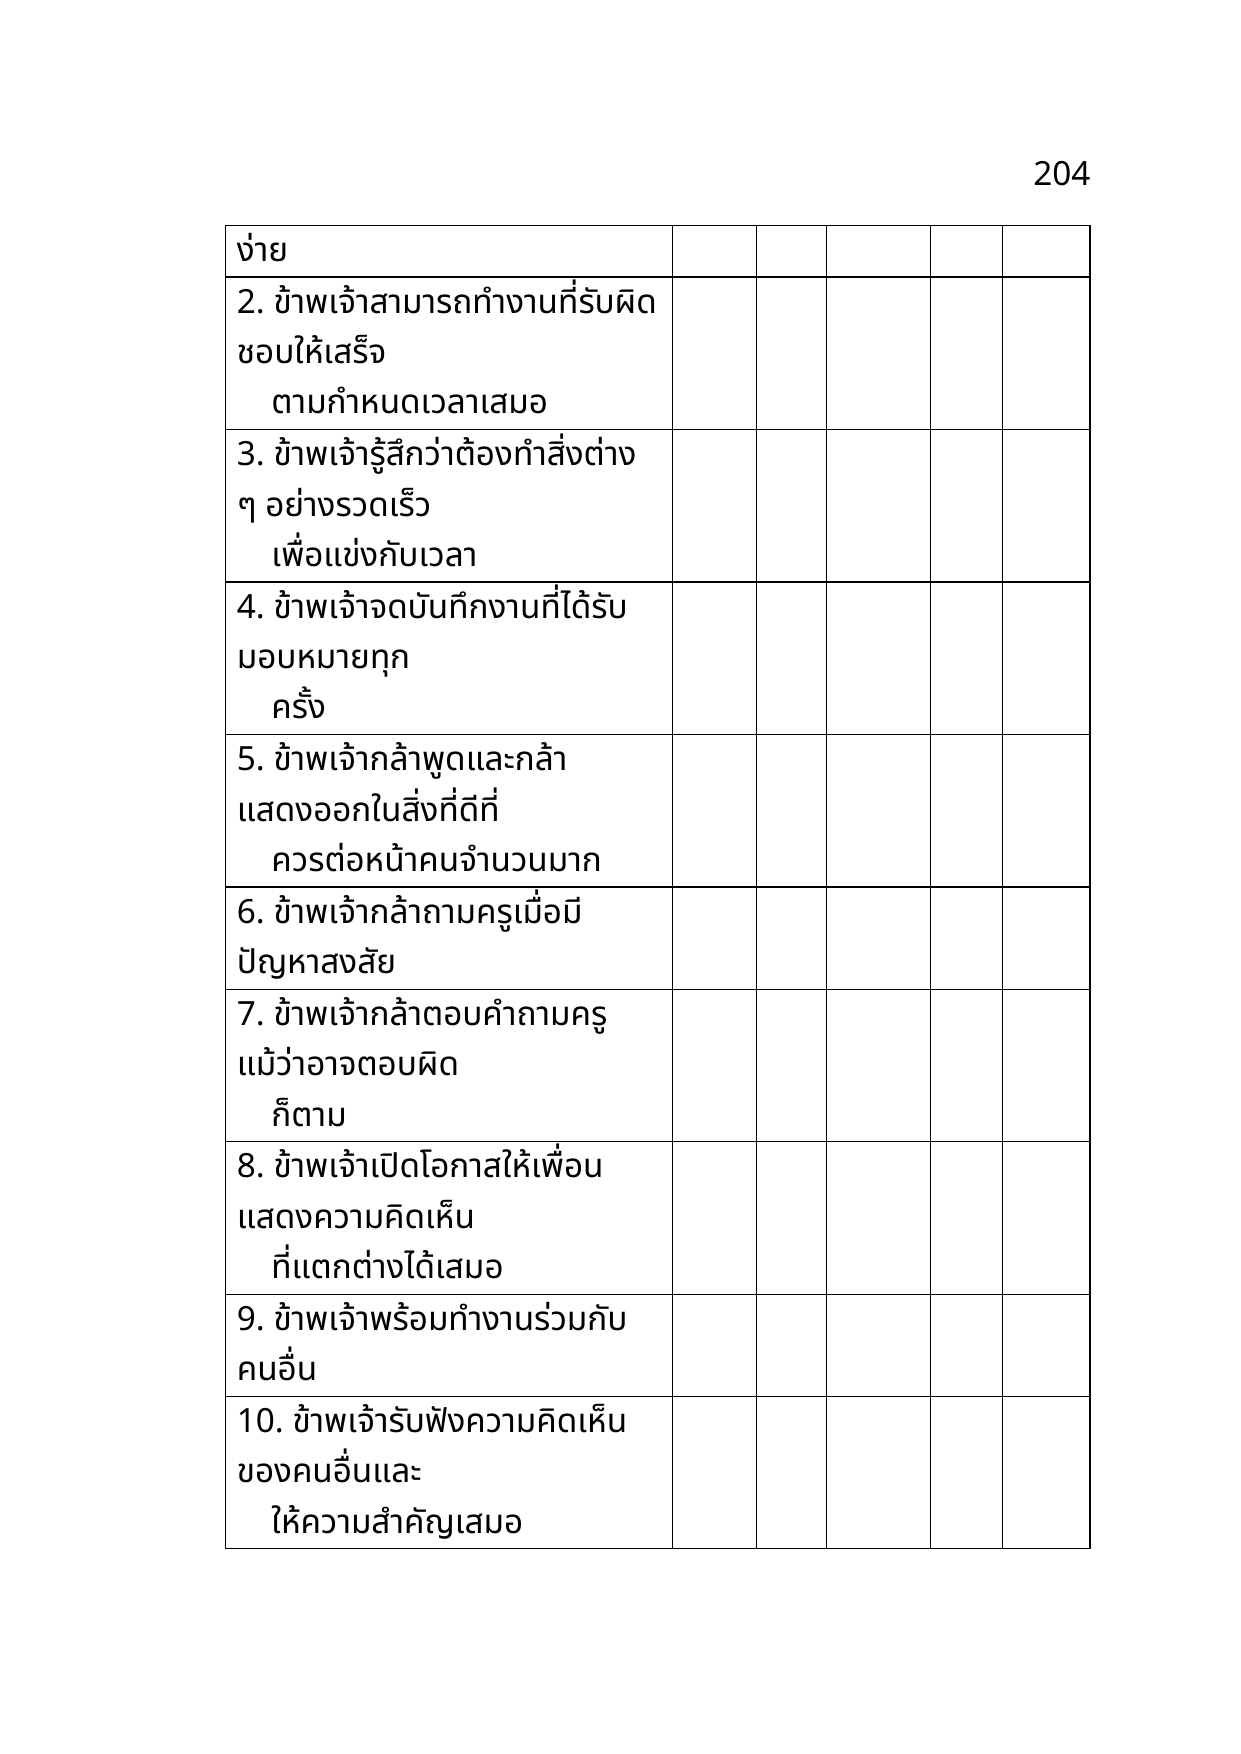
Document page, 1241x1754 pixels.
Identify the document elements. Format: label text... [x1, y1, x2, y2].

table_cell [827, 226, 930, 276]
table_cell [1003, 1397, 1089, 1548]
table_cell 6. ข้าพเจ้ากล้าถามครูเมื่อมีปัญหาสงสัย [226, 888, 672, 988]
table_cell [226, 226, 672, 276]
table_cell [673, 888, 756, 988]
table_cell 8. ข้าพเจ้าเปิดโอกาสให้เพื่อนแสดงความคิดเห็น ที่แตกต่างได้เสมอ [226, 1142, 672, 1293]
table_cell [1003, 278, 1089, 429]
table_cell 3. ข้าพเจ้ารู้สึกว่าต้องทำสิ่งต่าง ๆ อย่างรวดเร็ว เพื่อแข่งกับเวลา [226, 430, 672, 581]
table_cell [827, 583, 930, 734]
table_cell [757, 990, 826, 1141]
table_cell [931, 1295, 1002, 1396]
table_cell [827, 735, 930, 886]
table_cell [1003, 226, 1089, 276]
table_cell [931, 1397, 1002, 1548]
table_cell [673, 1295, 756, 1396]
table_cell [757, 1397, 826, 1548]
table_cell 7. ข้าพเจ้ากล้าตอบคำถามครู แม้ว่าอาจตอบผิด ก็ตาม [226, 990, 672, 1141]
table_cell [757, 278, 826, 429]
table_cell [757, 1295, 826, 1396]
table_cell [673, 1142, 756, 1293]
table_cell [757, 583, 826, 734]
table_cell [673, 226, 756, 276]
table_cell [931, 1142, 1002, 1293]
table_cell [757, 226, 826, 276]
table_cell [931, 583, 1002, 734]
table_cell [757, 430, 826, 581]
table_cell [931, 735, 1002, 886]
table_cell [757, 735, 826, 886]
table_cell [673, 990, 756, 1141]
table_cell 10. ข้าพเจ้ารับฟังความคิดเห็นของคนอื่นและ ให้ความสำคัญเสมอ [226, 1397, 672, 1548]
table_cell [931, 990, 1002, 1141]
table_cell [1003, 1295, 1089, 1396]
table_cell [757, 1142, 826, 1293]
table_cell [673, 430, 756, 581]
table_cell [931, 278, 1002, 429]
table_cell [1003, 1142, 1089, 1293]
table_cell [827, 888, 930, 988]
table_cell [1003, 583, 1089, 734]
table_cell [827, 1295, 930, 1396]
table_cell [673, 735, 756, 886]
table_cell [1003, 888, 1089, 988]
table_cell [931, 430, 1002, 581]
table_cell [827, 430, 930, 581]
table_cell [673, 1397, 756, 1548]
table_cell 2. ข้าพเจ้าสามารถทำงานที่รับผิดชอบให้เสร็จ ตามกำหนดเวลาเสมอ [226, 278, 672, 429]
table_cell [673, 278, 756, 429]
table_cell [931, 888, 1002, 988]
table_cell [673, 583, 756, 734]
table_cell [827, 1142, 930, 1293]
table_cell [827, 278, 930, 429]
table_cell 5. ข้าพเจ้ากล้าพูดและกล้าแสดงออกในสิ่งที่ดีที่ ควรต่อหน้าคนจำนวนมาก [226, 735, 672, 886]
table_cell [931, 226, 1002, 276]
table_cell [827, 990, 930, 1141]
table_cell [1003, 990, 1089, 1141]
table_cell [1003, 430, 1089, 581]
table_cell [1003, 735, 1089, 886]
table_cell [827, 1397, 930, 1548]
table_cell 9. ข้าพเจ้าพร้อมทำงานร่วมกับคนอื่น [226, 1295, 672, 1396]
table_cell [757, 888, 826, 988]
table_cell 4. ข้าพเจ้าจดบันทึกงานที่ได้รับมอบหมายทุก ครั้ง [226, 583, 672, 734]
